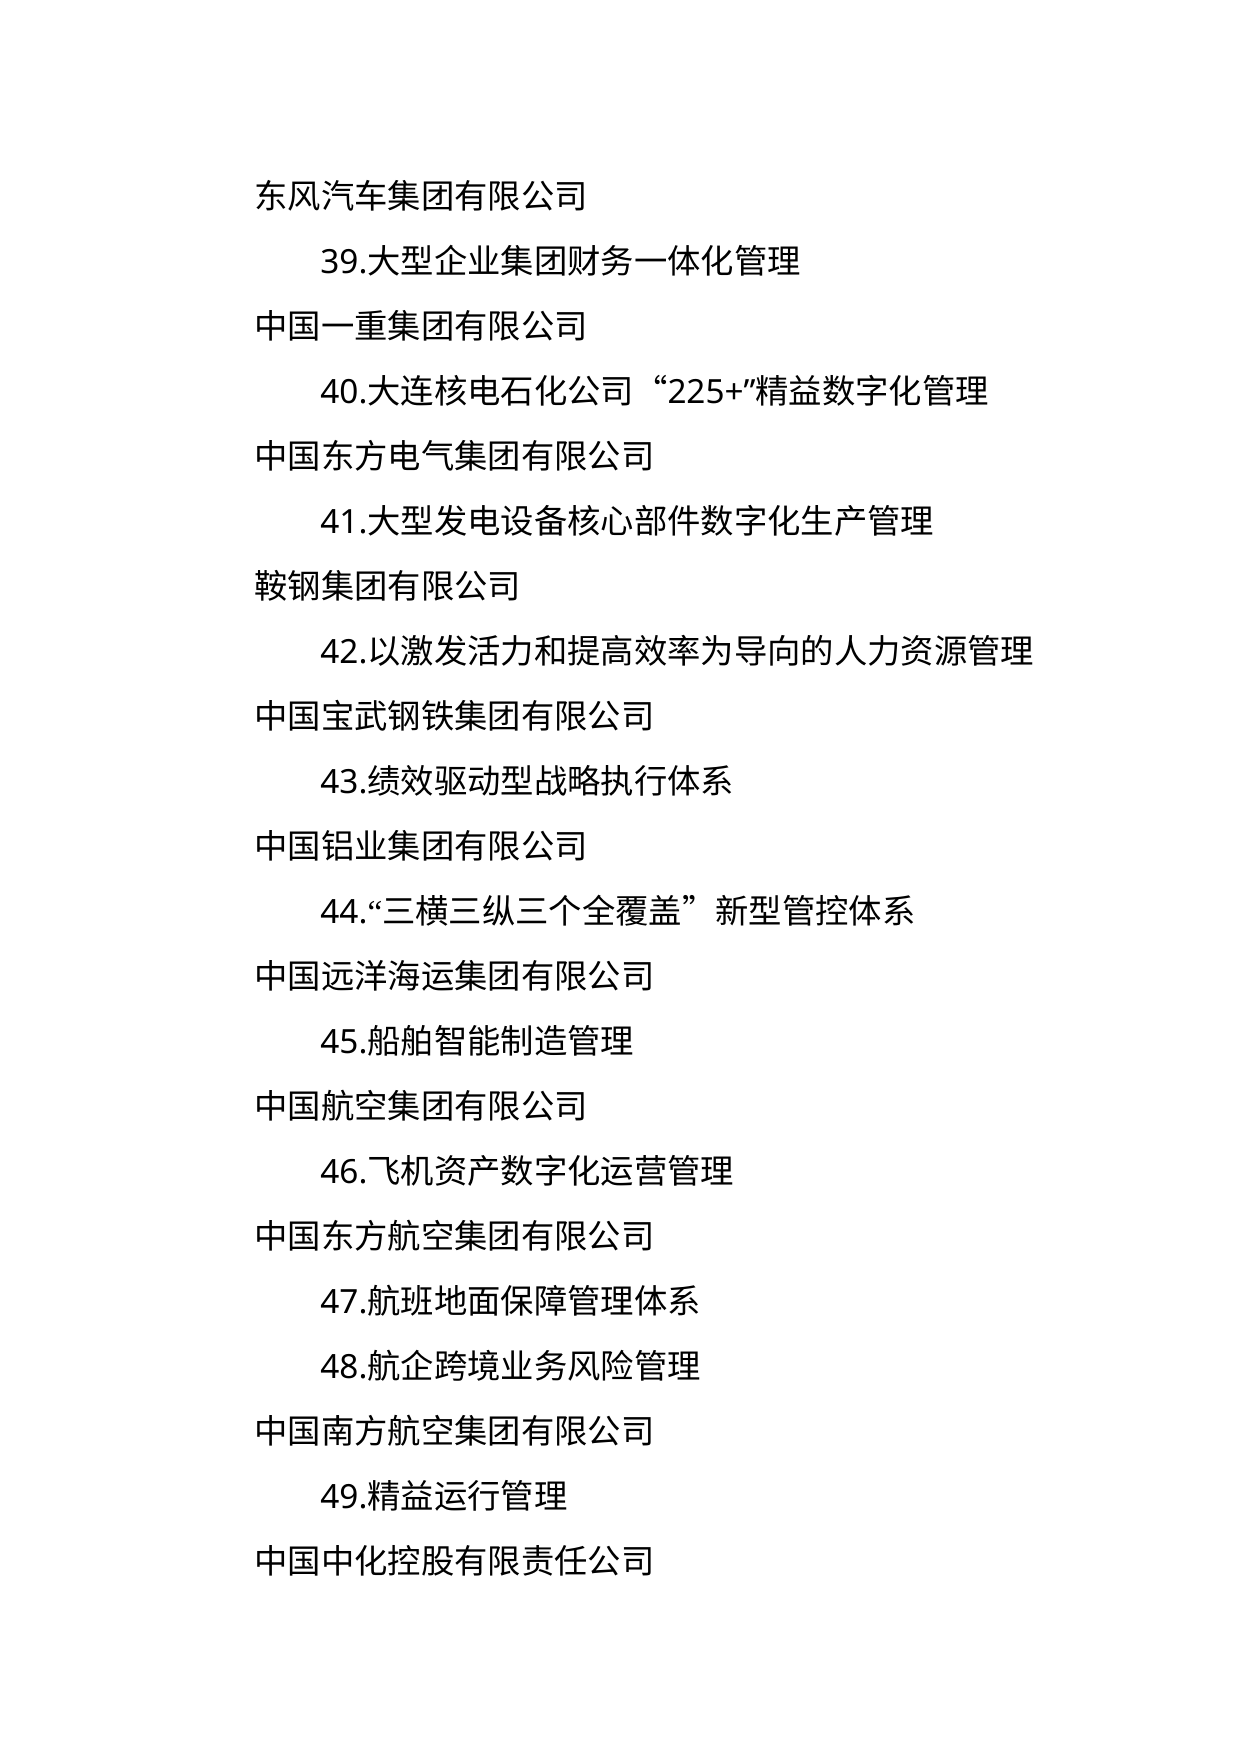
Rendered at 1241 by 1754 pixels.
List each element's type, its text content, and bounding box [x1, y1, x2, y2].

text 46.飞机资产数字化运营管理 [187, 1137, 1053, 1202]
text 39.大型企业集团财务一体化管理 [187, 227, 1053, 292]
text 45.船舶智能制造管理 [187, 1007, 1053, 1072]
text 41.大型发电设备核心部件数字化生产管理 [187, 487, 1053, 552]
text 43.绩效驱动型战略执行体系 [187, 747, 1053, 812]
text 中国中化控股有限责任公司 [187, 1527, 1053, 1592]
text 47.航班地面保障管理体系 [187, 1267, 1053, 1332]
text 44.“三横三纵三个全覆盖”新型管控体系 [187, 877, 1053, 942]
text 中国铝业集团有限公司 [187, 812, 1053, 877]
text 鞍钢集团有限公司 [187, 552, 1053, 617]
text 40.大连核电石化公司“225+”精益数字化管理 [187, 357, 1053, 422]
text 48.航企跨境业务风险管理 [187, 1332, 1053, 1397]
text 中国南方航空集团有限公司 [187, 1397, 1053, 1462]
text 49.精益运行管理 [187, 1462, 1053, 1527]
text 中国东方电气集团有限公司 [187, 422, 1053, 487]
text 东风汽车集团有限公司 [187, 162, 1053, 227]
text 中国一重集团有限公司 [187, 292, 1053, 357]
text 中国宝武钢铁集团有限公司 [187, 682, 1053, 747]
text 42.以激发活力和提高效率为导向的人力资源管理 [187, 617, 1053, 682]
text 中国远洋海运集团有限公司 [187, 942, 1053, 1007]
text 中国航空集团有限公司 [187, 1072, 1053, 1137]
text 中国东方航空集团有限公司 [187, 1202, 1053, 1267]
